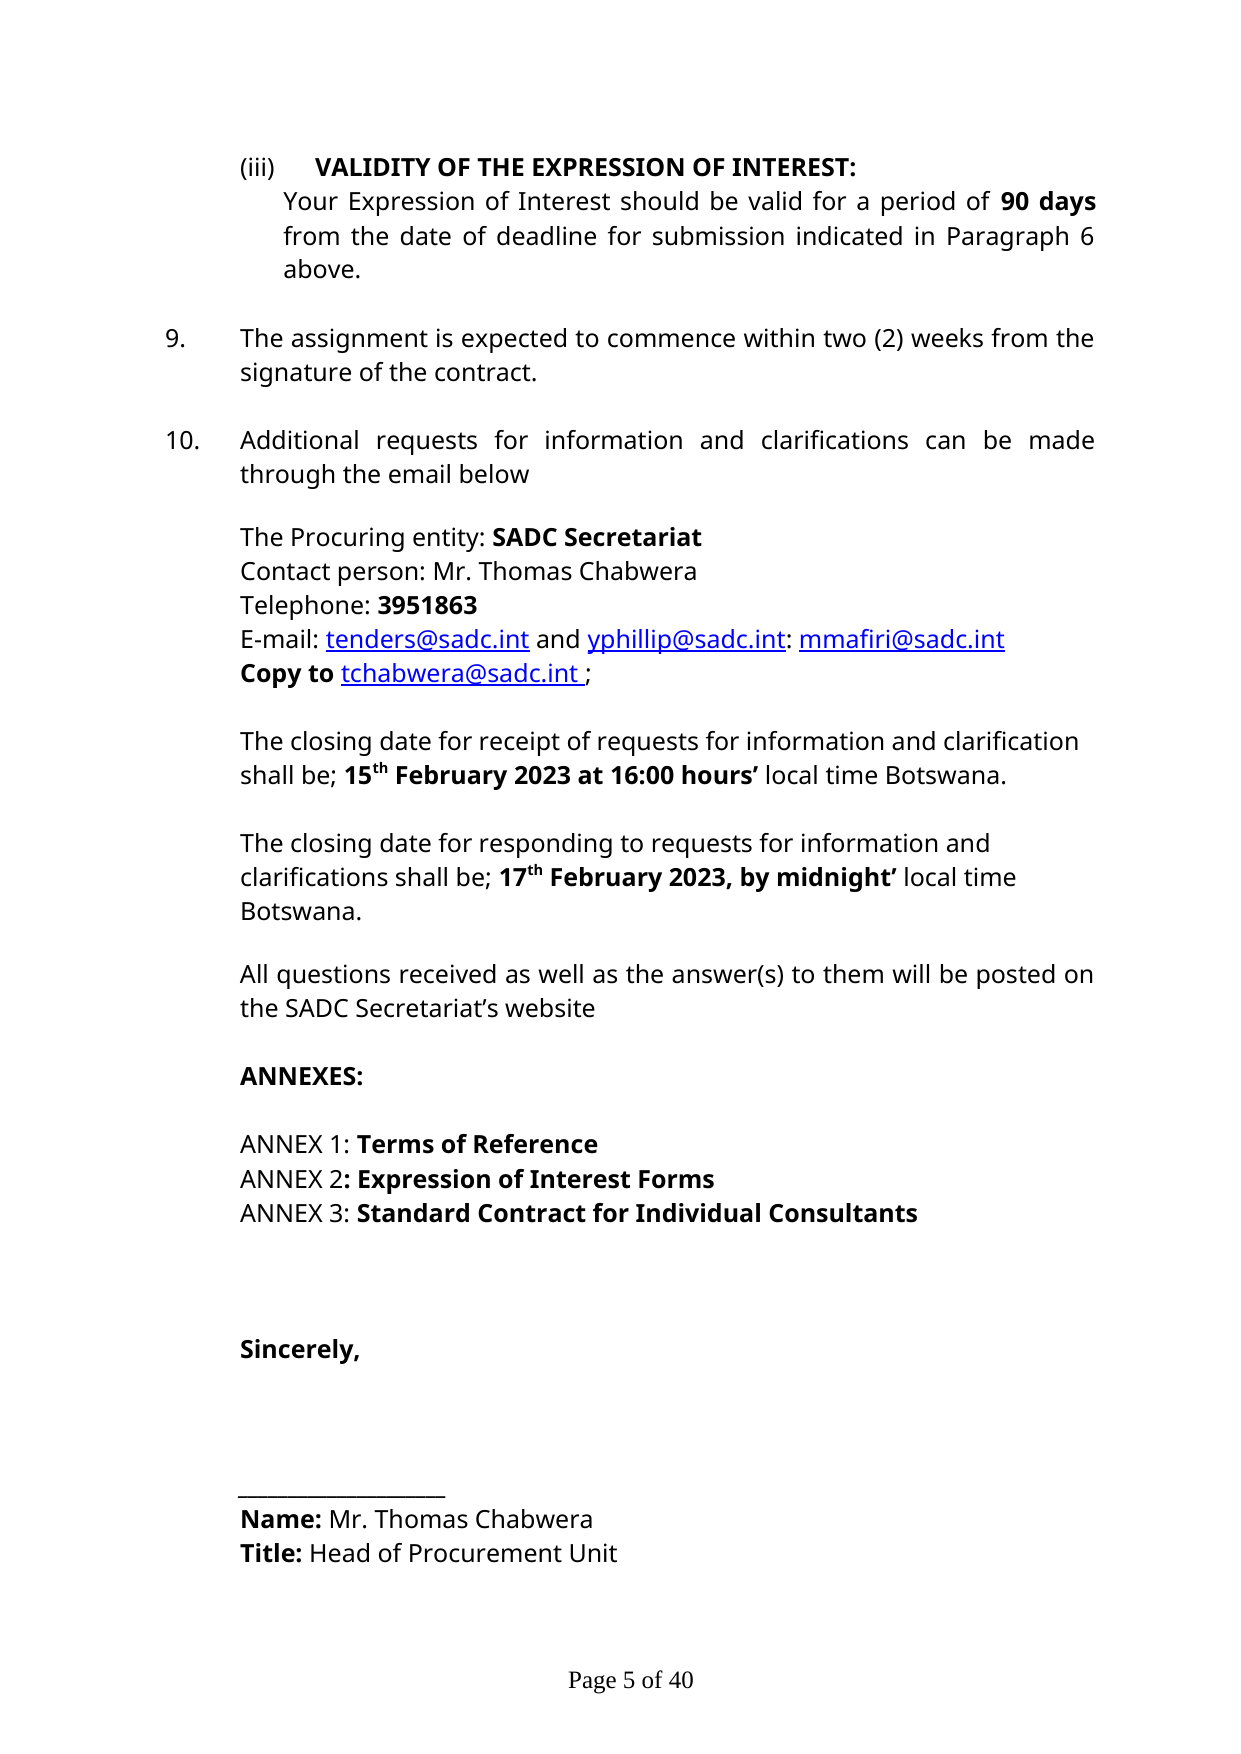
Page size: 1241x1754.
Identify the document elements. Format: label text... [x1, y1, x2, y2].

text ANNEX 1: Terms of Reference [165, 1127, 1096, 1161]
text 10. Additional requests for information and clarifications can be made through the email below [165, 422, 1096, 491]
text Title: Head of Procurement Unit [165, 1536, 1096, 1570]
text ANNEX 3: Standard Contract for Individual Consultants [165, 1195, 1096, 1229]
text 9. The assignment is expected to commence within two (2) weeks from the signature of the contract. [165, 320, 1096, 388]
text Your Expression of Interest should be valid for a period of 90 days from the date of deadline for submission indicated in Paragraph 6 above. [283, 184, 1096, 286]
text (iii) VALIDITY OF THE EXPRESSION OF INTEREST: [240, 150, 1096, 184]
text ANNEXES: [165, 1059, 1096, 1093]
text The Procuring entity: SADC Secretariat [165, 519, 1096, 553]
text Contact person: Mr. Thomas Chabwera [165, 553, 1096, 587]
text Sincerely, [165, 1332, 1096, 1366]
text _____________________ [165, 1468, 1096, 1502]
text Copy to tchabwera@sadc.int ; [240, 656, 1096, 690]
text The closing date for receipt of requests for information and clarification shall be; 15th February 2023 at 16:00 hours’ local time Botswana. [240, 724, 1096, 792]
text Name: Mr. Thomas Chabwera [165, 1502, 1096, 1536]
text E-mail: tenders@sadc.int and yphillip@sadc.int: mmafiri@sadc.int [240, 622, 1096, 656]
text All questions received as well as the answer(s) to them will be posted on the SADC Secretariat’s website [165, 957, 1096, 1025]
text Telephone: 3951863 [165, 587, 1096, 622]
text ANNEX 2: Expression of Interest Forms [165, 1161, 1096, 1195]
text The closing date for responding to requests for information and clarifications shall be; 17th February 2023, by midnight’ local time Botswana. [240, 826, 1096, 928]
